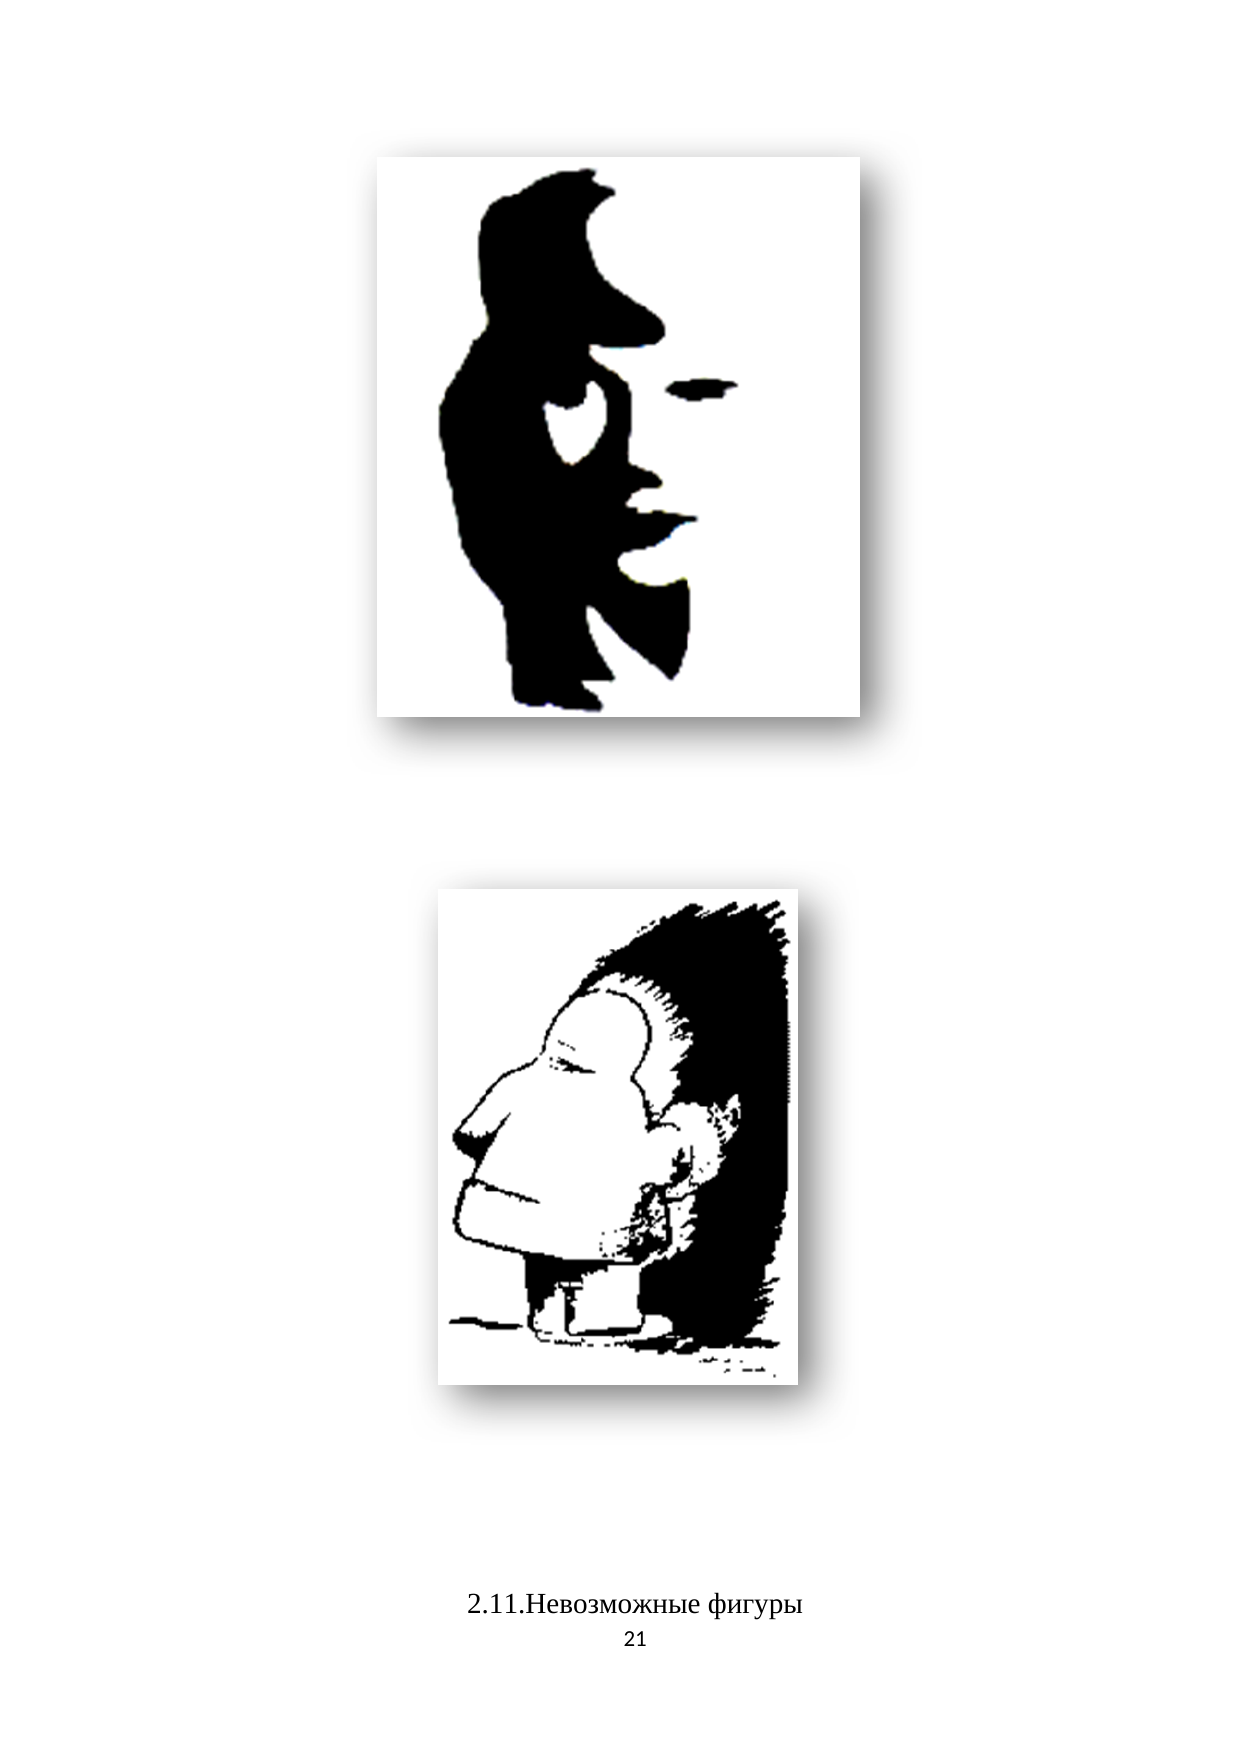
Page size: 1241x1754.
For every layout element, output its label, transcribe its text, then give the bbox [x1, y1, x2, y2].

text 2.11.Невозможные фигуры [148, 1586, 1122, 1620]
picture [438, 889, 798, 1385]
picture [377, 157, 860, 717]
